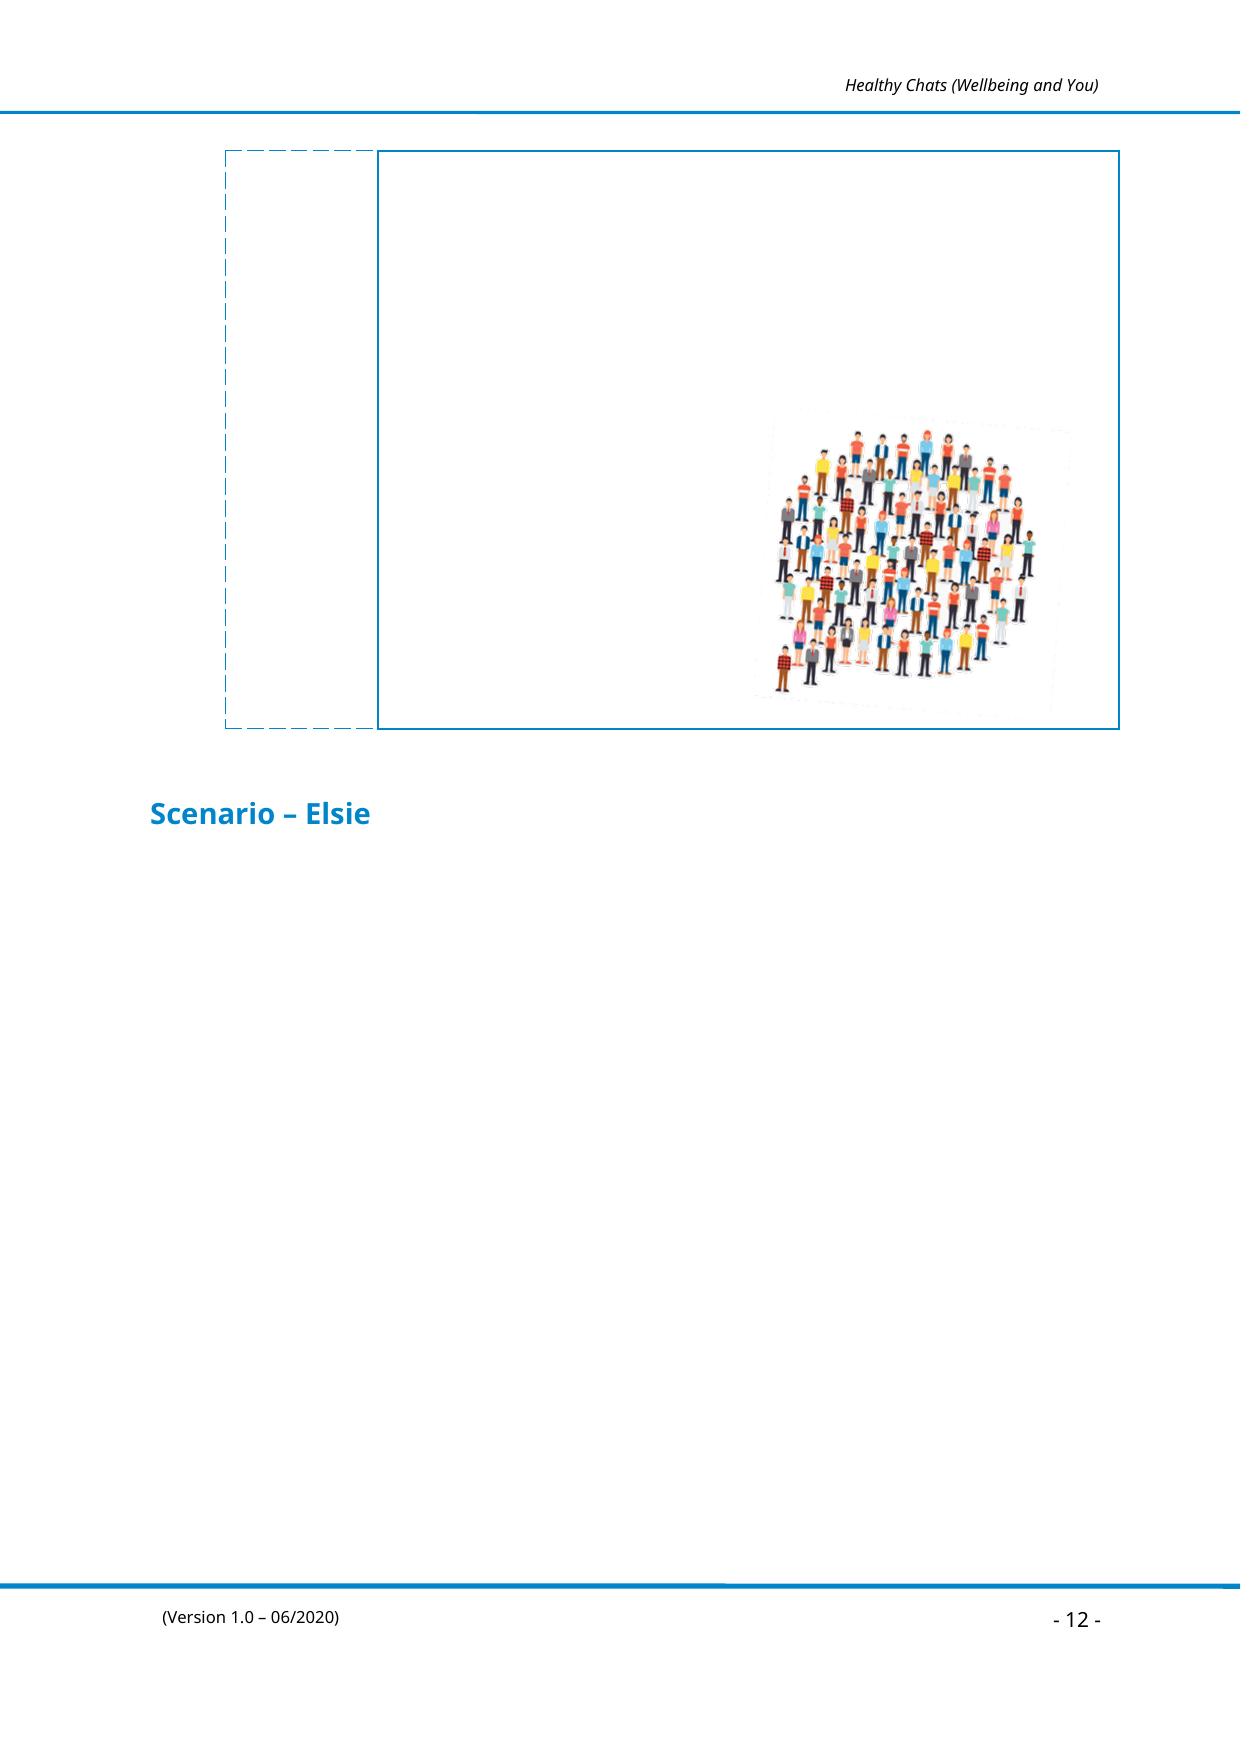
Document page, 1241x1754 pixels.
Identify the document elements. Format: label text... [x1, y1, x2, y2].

picture [753, 407, 1072, 722]
subtitle Scenario – Elsie [150, 794, 1090, 833]
table_header [226, 150, 377, 728]
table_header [379, 152, 1118, 728]
